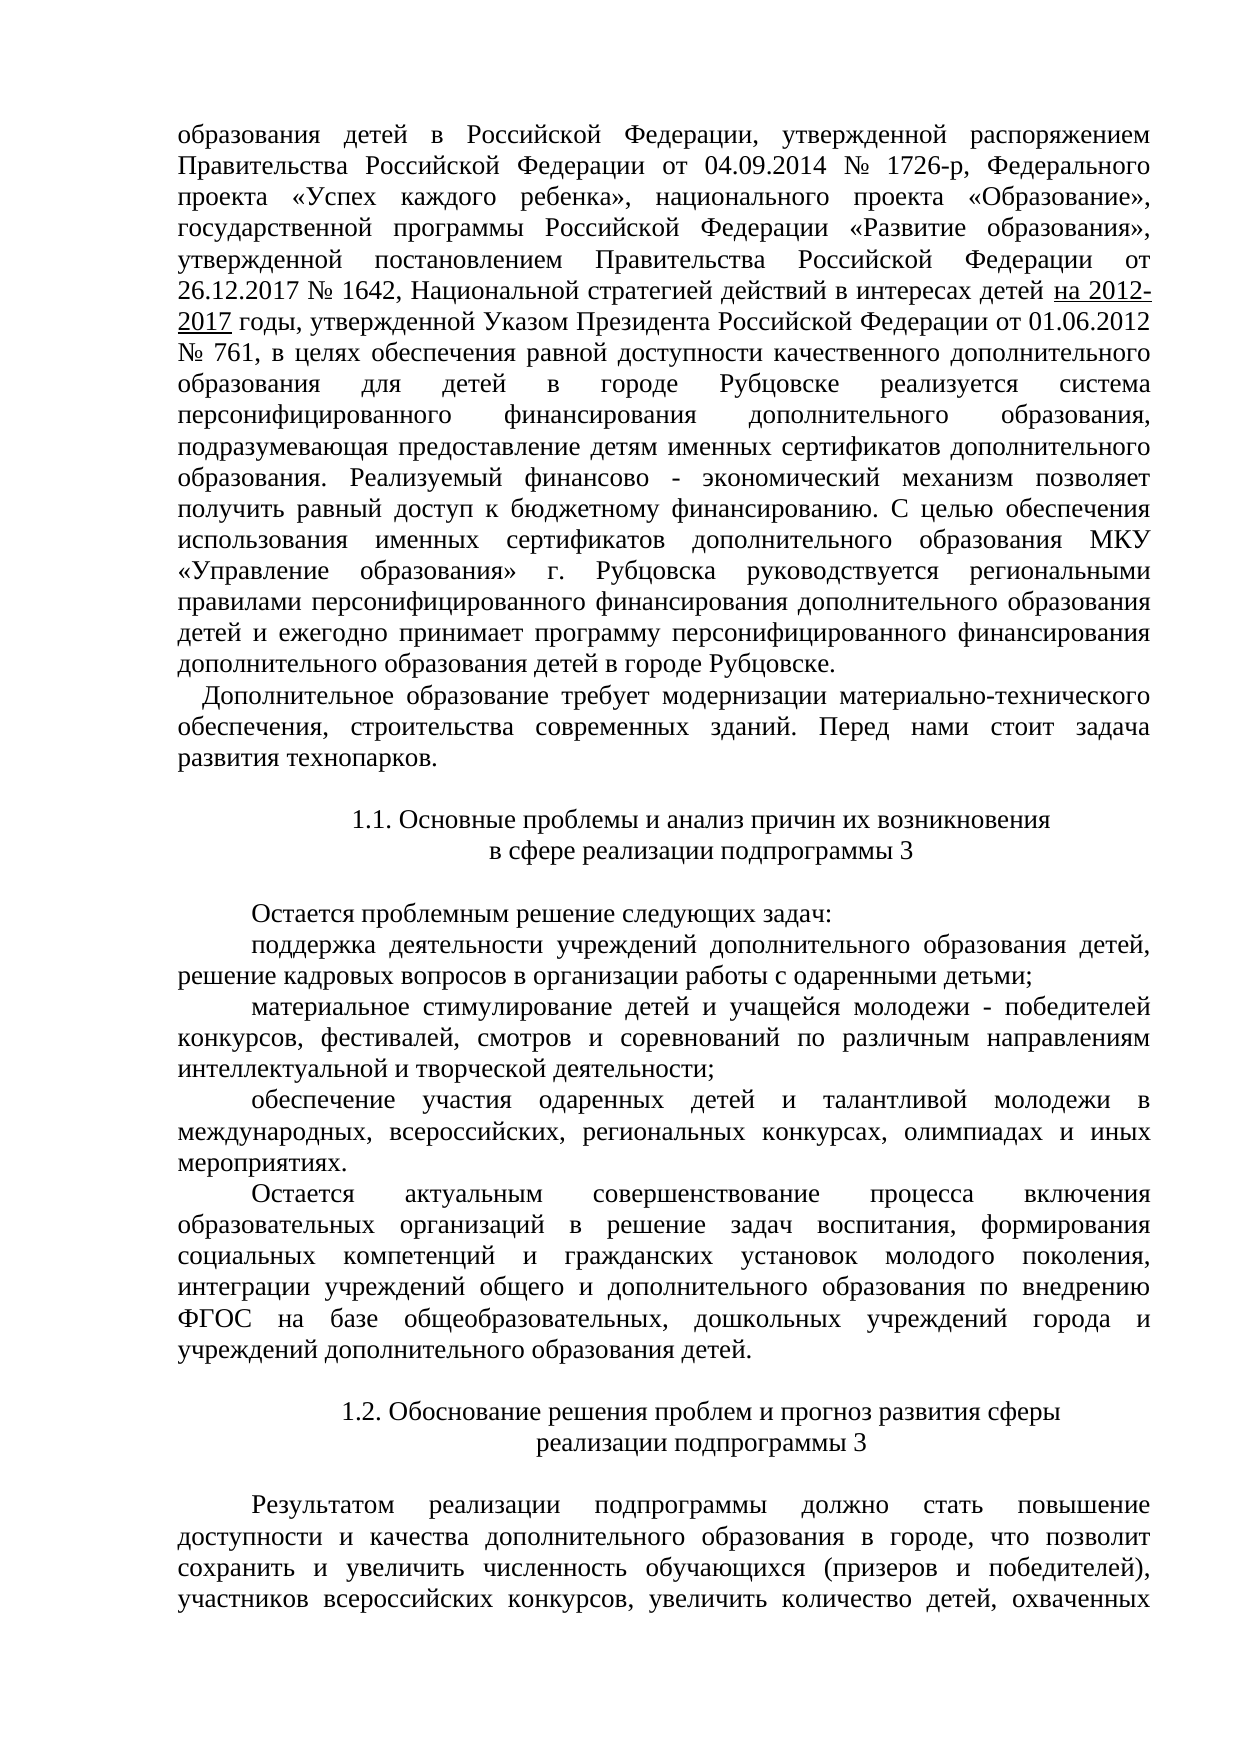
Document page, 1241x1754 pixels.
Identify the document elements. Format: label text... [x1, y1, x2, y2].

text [177, 1488, 1152, 1613]
text 1.1. Основные проблемы и анализ причин их возникновения [177, 803, 1152, 834]
text 1.2. Обоснование решения проблем и прогноз развития сферы [177, 1395, 1152, 1426]
text материальное стимулирование детей и учащейся молодежи - победителей конкурсов, фестивалей, смотров и соревнований по различным направлениям интеллектуальной и творческой деятельности; [177, 990, 1152, 1084]
text поддержка деятельности учреждений дополнительного образования детей, решение кадровых вопросов в организации работы с одаренными детьми; [177, 928, 1152, 990]
text Остается актуальным совершенствование процесса включения образовательных организаций в решение задач воспитания, формирования социальных компетенций и гражданских установок молодого поколения, интеграции учреждений общего и дополнительного образования по внедрению ФГОС на базе общеобразовательных, дошкольных учреждений города и учреждений дополнительного образования детей. [177, 1177, 1152, 1364]
text Дополнительное образование требует модернизации материально-технического обеспечения, строительства современных зданий. Перед нами стоит задача развития технопарков. [177, 679, 1152, 772]
text Остается проблемным решение следующих задач: [177, 897, 1152, 928]
text в сфере реализации подпрограммы 3 [177, 834, 1152, 866]
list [177, 118, 1152, 679]
text обеспечение участия одаренных детей и талантливой молодежи в международных, всероссийских, региональных конкурсах, олимпиадах и иных мероприятиях. [177, 1084, 1152, 1177]
text реализации подпрограммы 3 [177, 1426, 1152, 1457]
